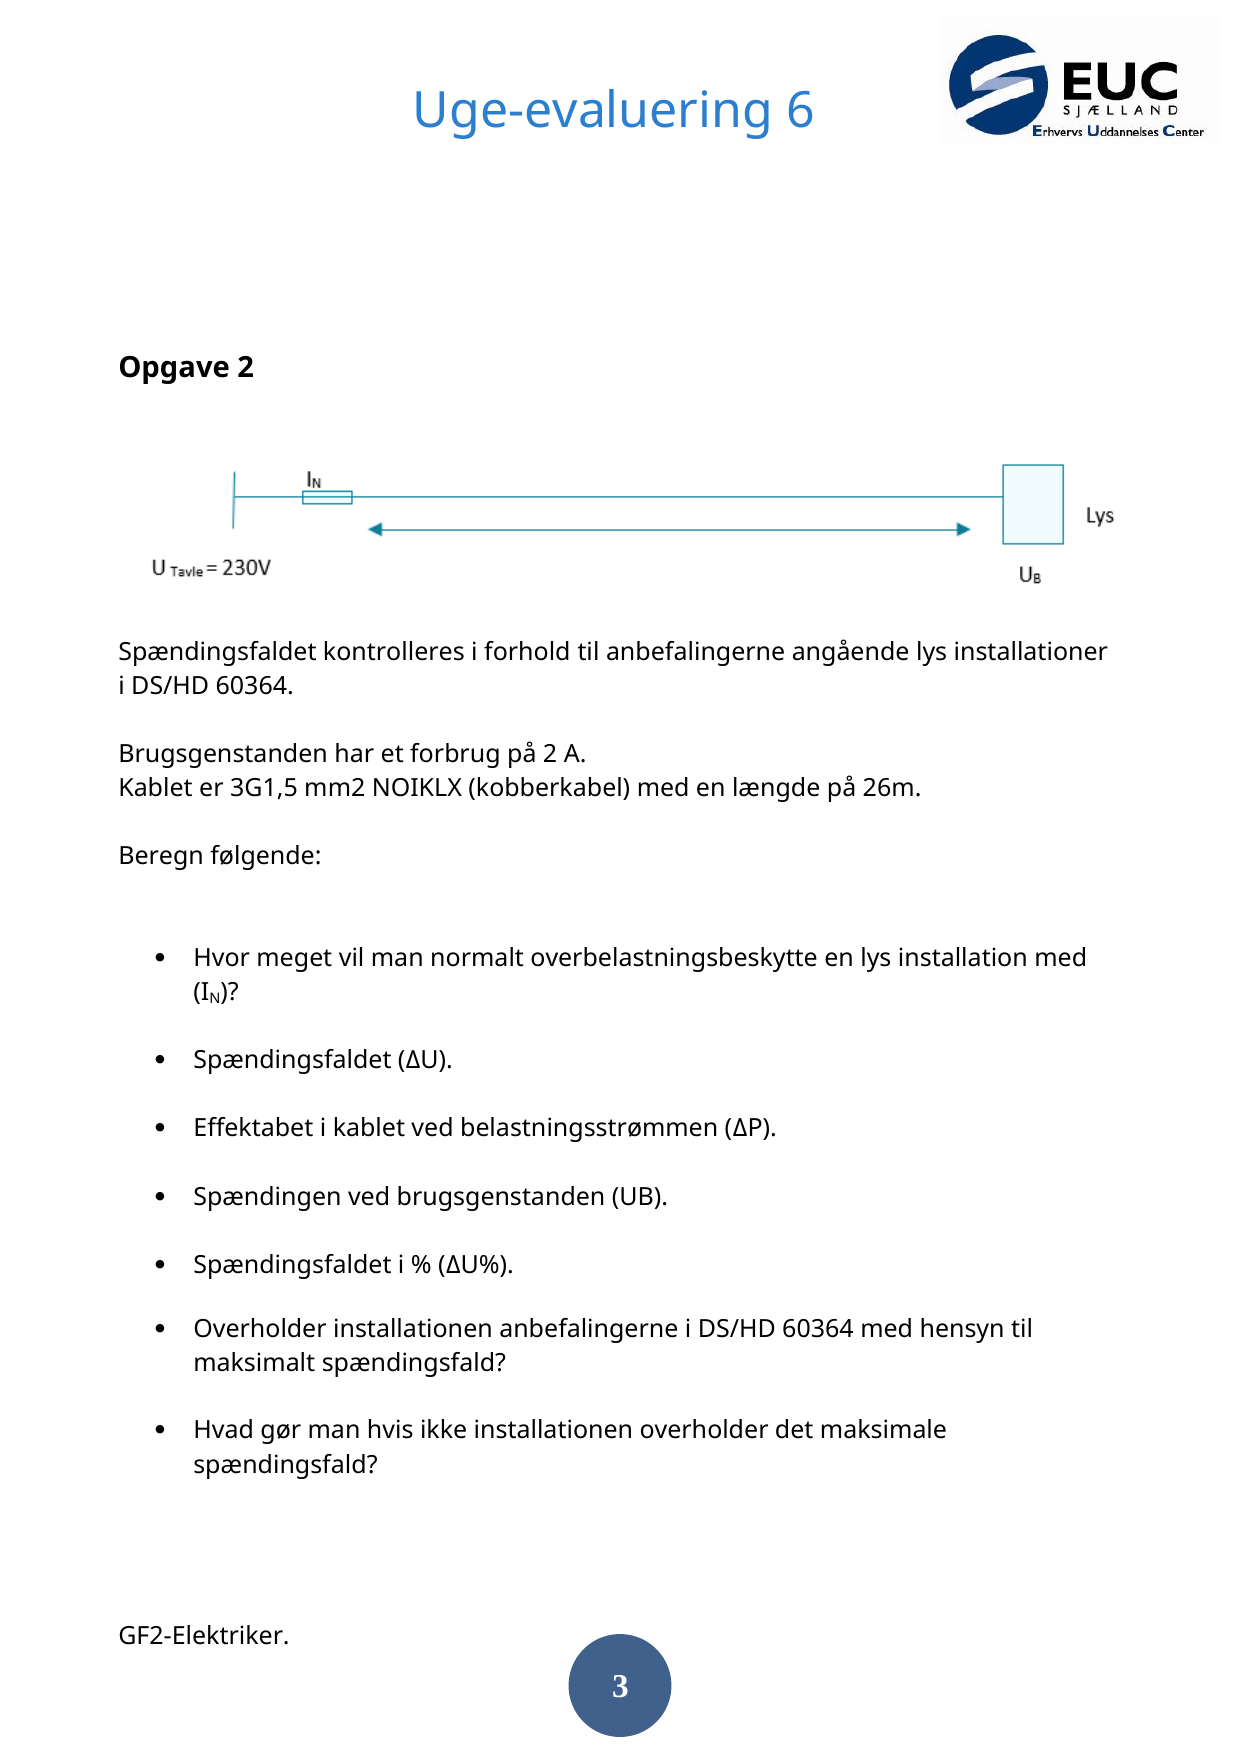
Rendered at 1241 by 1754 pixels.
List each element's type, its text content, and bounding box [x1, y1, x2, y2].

text Opgave 2 [118, 347, 1122, 386]
list Effektabet i kablet ved belastningsstrømmen (ΔP). [156, 1110, 1122, 1144]
list Hvad gør man hvis ikke installationen overholder det maksimale spændingsfald? [156, 1412, 1122, 1480]
text Brugsgenstanden har et forbrug på 2 A. [118, 735, 1122, 769]
text Beregn følgende: [118, 838, 1122, 872]
picture [118, 449, 1131, 600]
text i DS/HD 60364. [118, 667, 1122, 701]
list Hvor meget vil man normalt overbelastningsbeskytte en lys installation med (IN)? [156, 940, 1122, 1008]
list Spændingen ved brugsgenstanden (UB). [156, 1178, 1122, 1212]
text Kablet er 3G1,5 mm2 NOIKLX (kobberkabel) med en længde på 26m. [118, 769, 1122, 803]
list Overholder installationen anbefalingerne i DS/HD 60364 med hensyn til maksimalt spændingsfald? [156, 1311, 1122, 1379]
list Spændingsfaldet (ΔU). [156, 1042, 1122, 1076]
picture [940, 15, 1220, 145]
text Spændingsfaldet kontrolleres i forhold til anbefalingerne angående lys installationer [118, 633, 1122, 667]
list Spændingsfaldet i % (ΔU%). [156, 1246, 1122, 1280]
